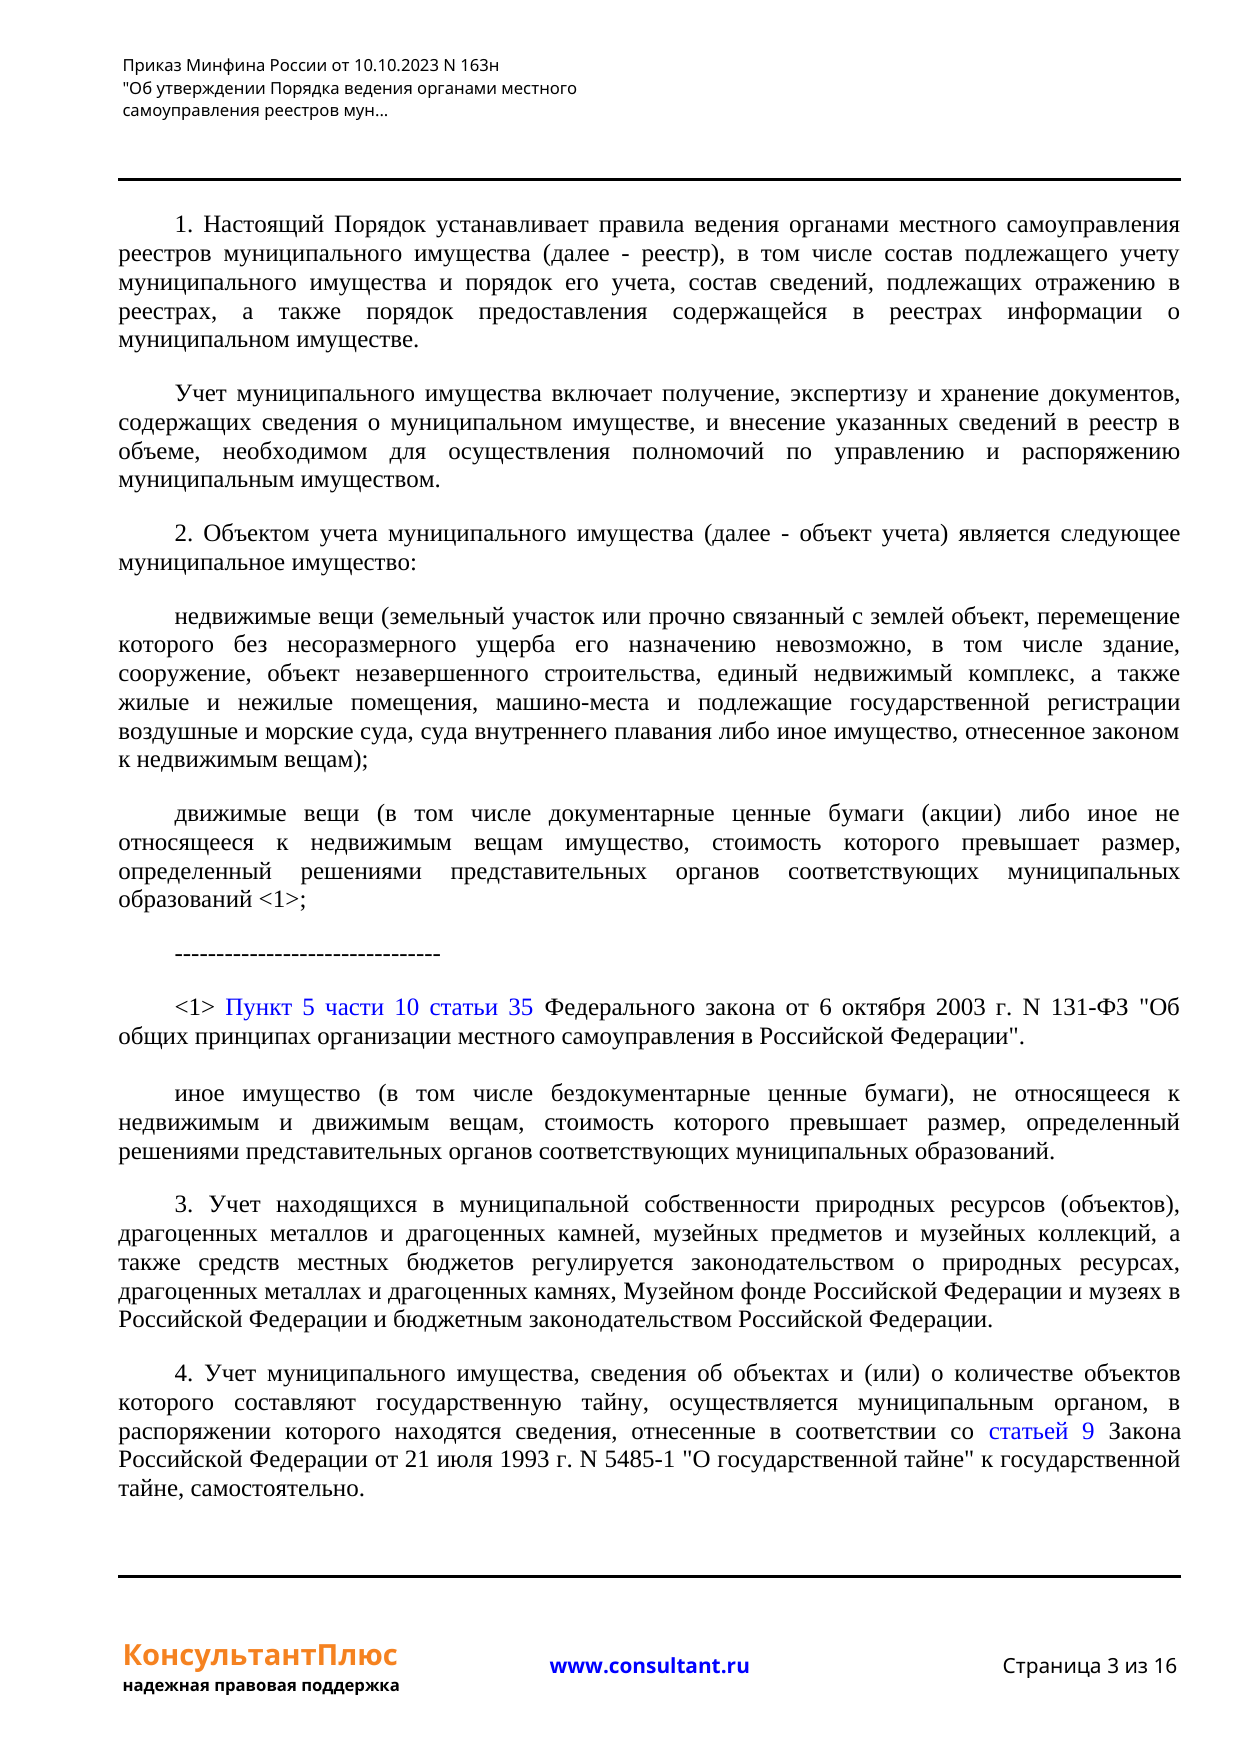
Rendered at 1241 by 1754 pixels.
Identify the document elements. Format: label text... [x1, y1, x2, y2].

text 2. Объектом учета муниципального имущества (далее - объект учета) является следующее муниципальное имущество: [118, 518, 1181, 576]
text движимые вещи (в том числе документарные ценные бумаги (акции) либо иное не относящееся к недвижимым вещам имущество, стоимость которого превышает размер, определенный решениями представительных органов соответствующих муниципальных образований <1>; [118, 798, 1181, 913]
text 4. Учет муниципального имущества, сведения об объектах и (или) о количестве объектов которого составляют государственную тайну, осуществляется муниципальным органом, в распоряжении которого находятся сведения, отнесенные в соответствии со статьей 9 Закона Российской Федерации от 21 июля 1993 г. N 5485-1 "О государственной тайне" к государственной тайне, самостоятельно. [118, 1358, 1181, 1502]
text Учет муниципального имущества включает получение, экспертизу и хранение документов, содержащих сведения о муниципальном имуществе, и внесение указанных сведений в реестр в объеме, необходимом для осуществления полномочий по управлению и распоряжению муниципальным имуществом. [118, 378, 1181, 493]
text 3. Учет находящихся в муниципальной собственности природных ресурсов (объектов), драгоценных металлов и драгоценных камней, музейных предметов и музейных коллекций, а также средств местных бюджетов регулируется законодательством о природных ресурсах, драгоценных металлах и драгоценных камнях, Музейном фонде Российской Федерации и музеях в Российской Федерации и бюджетным законодательством Российской Федерации. [118, 1189, 1181, 1333]
text 1. Настоящий Порядок устанавливает правила ведения органами местного самоуправления реестров муниципального имущества (далее - реестр), в том числе состав подлежащего учету муниципального имущества и порядок его учета, состав сведений, подлежащих отражению в реестрах, а также порядок предоставления содержащейся в реестрах информации о муниципальном имуществе. [118, 209, 1181, 353]
text -------------------------------- [118, 938, 1181, 967]
text недвижимые вещи (земельный участок или прочно связанный с землей объект, перемещение которого без несоразмерного ущерба его назначению невозможно, в том числе здание, сооружение, объект незавершенного строительства, единый недвижимый комплекс, а также жилые и нежилые помещения, машино-места и подлежащие государственной регистрации воздушные и морские суда, суда внутреннего плавания либо иное имущество, отнесенное законом к недвижимым вещам); [118, 601, 1181, 773]
text иное имущество (в том числе бездокументарные ценные бумаги), не относящееся к недвижимым и движимым вещам, стоимость которого превышает размер, определенный решениями представительных органов соответствующих муниципальных образований. [118, 1078, 1181, 1164]
text <1> Пункт 5 части 10 статьи 35 Федерального закона от 6 октября 2003 г. N 131-ФЗ "Об общих принципах организации местного самоуправления в Российской Федерации". [118, 992, 1181, 1049]
